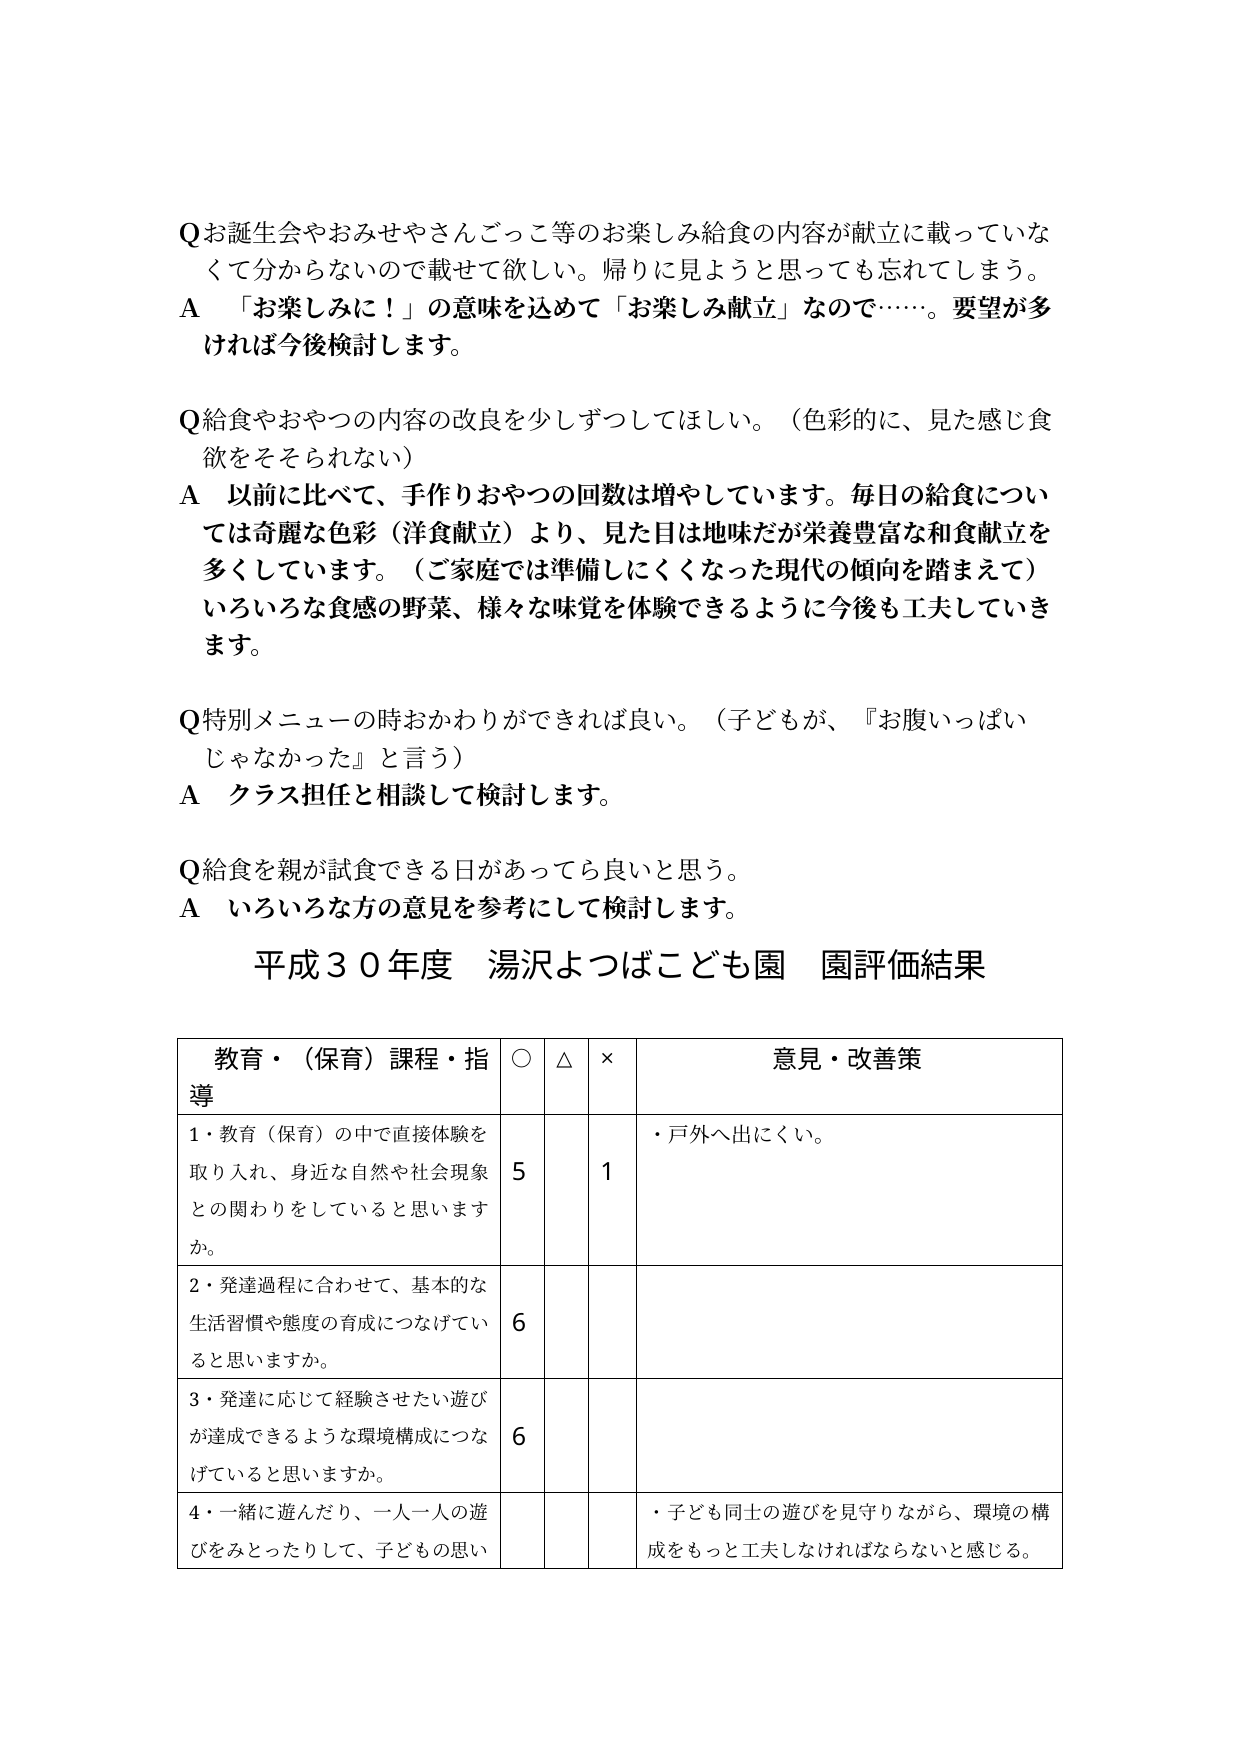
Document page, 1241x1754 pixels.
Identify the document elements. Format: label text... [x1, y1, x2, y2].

table_header 〇 [501, 1039, 544, 1114]
table_cell [545, 1379, 588, 1492]
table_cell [637, 1493, 1062, 1568]
table_cell [545, 1115, 588, 1265]
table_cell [178, 1493, 500, 1568]
table_header 教育・（保育）課程・指導 [178, 1039, 500, 1114]
text 平成３０年度 湯沢よつばこども園 園評価結果 [177, 925, 1063, 1000]
text Ａ 「お楽しみに！」の意味を込めて「お楽しみ献立」なので……。要望が多ければ今後検討します。 [177, 288, 1063, 363]
table_cell ・戸外へ出にくい。 [637, 1115, 1062, 1265]
table_cell [589, 1379, 636, 1492]
table_cell [589, 1266, 636, 1378]
table_cell 6 [501, 1379, 544, 1492]
text Ｑお誕生会やおみせやさんごっこ等のお楽しみ給食の内容が献立に載っていなくて分からないので載せて欲しい。帰りに見ようと思っても忘れてしまう。 [177, 213, 1063, 288]
table_cell [637, 1266, 1062, 1378]
table_cell 5 [501, 1115, 544, 1265]
text Ａ クラス担任と相談して検討します。 [177, 775, 1063, 813]
table_header 意見・改善策 [637, 1039, 1062, 1114]
table_cell 6 [501, 1266, 544, 1378]
table_cell 3・発達に応じて経験させたい遊びが達成できるような環境構成につなげていると思いますか。 [178, 1379, 500, 1492]
table_cell 1・教育（保育）の中で直接体験を取り入れ、身近な自然や社会現象との関わりをしていると思いますか。 [178, 1115, 500, 1265]
table_cell 5 [501, 1493, 544, 1568]
table_cell 1 [589, 1115, 636, 1265]
table_header △ [545, 1039, 588, 1114]
table_cell [637, 1379, 1062, 1492]
text Ｑ特別メニューの時おかわりができれば良い。（子どもが、『お腹いっぱいじゃなかった』と言う） [177, 700, 1063, 775]
text Ｑ給食やおやつの内容の改良を少しずつしてほしい。（色彩的に、見た感じ食欲をそそられない） [177, 400, 1063, 475]
text Ｑ給食を親が試食できる日があってら良いと思う。 [177, 850, 1063, 888]
table_cell 2・発達過程に合わせて、基本的な生活習慣や態度の育成につなげていると思いますか。 [178, 1266, 500, 1378]
text Ａ いろいろな方の意見を参考にして検討します。 [177, 888, 1063, 925]
table_cell 1 [545, 1493, 588, 1568]
text Ａ 以前に比べて、手作りおやつの回数は増やしています。毎日の給食については奇麗な色彩（洋食献立）より、見た目は地味だが栄養豊富な和食献立を多くしています。（ご家庭では準備しにくくなった現代の傾向を踏まえて）いろいろな食感の野菜、様々な味覚を体験できるように今後も工夫していきます。 [177, 475, 1063, 663]
table_cell [589, 1493, 636, 1568]
table_header × [589, 1039, 636, 1114]
table_cell [545, 1266, 588, 1378]
